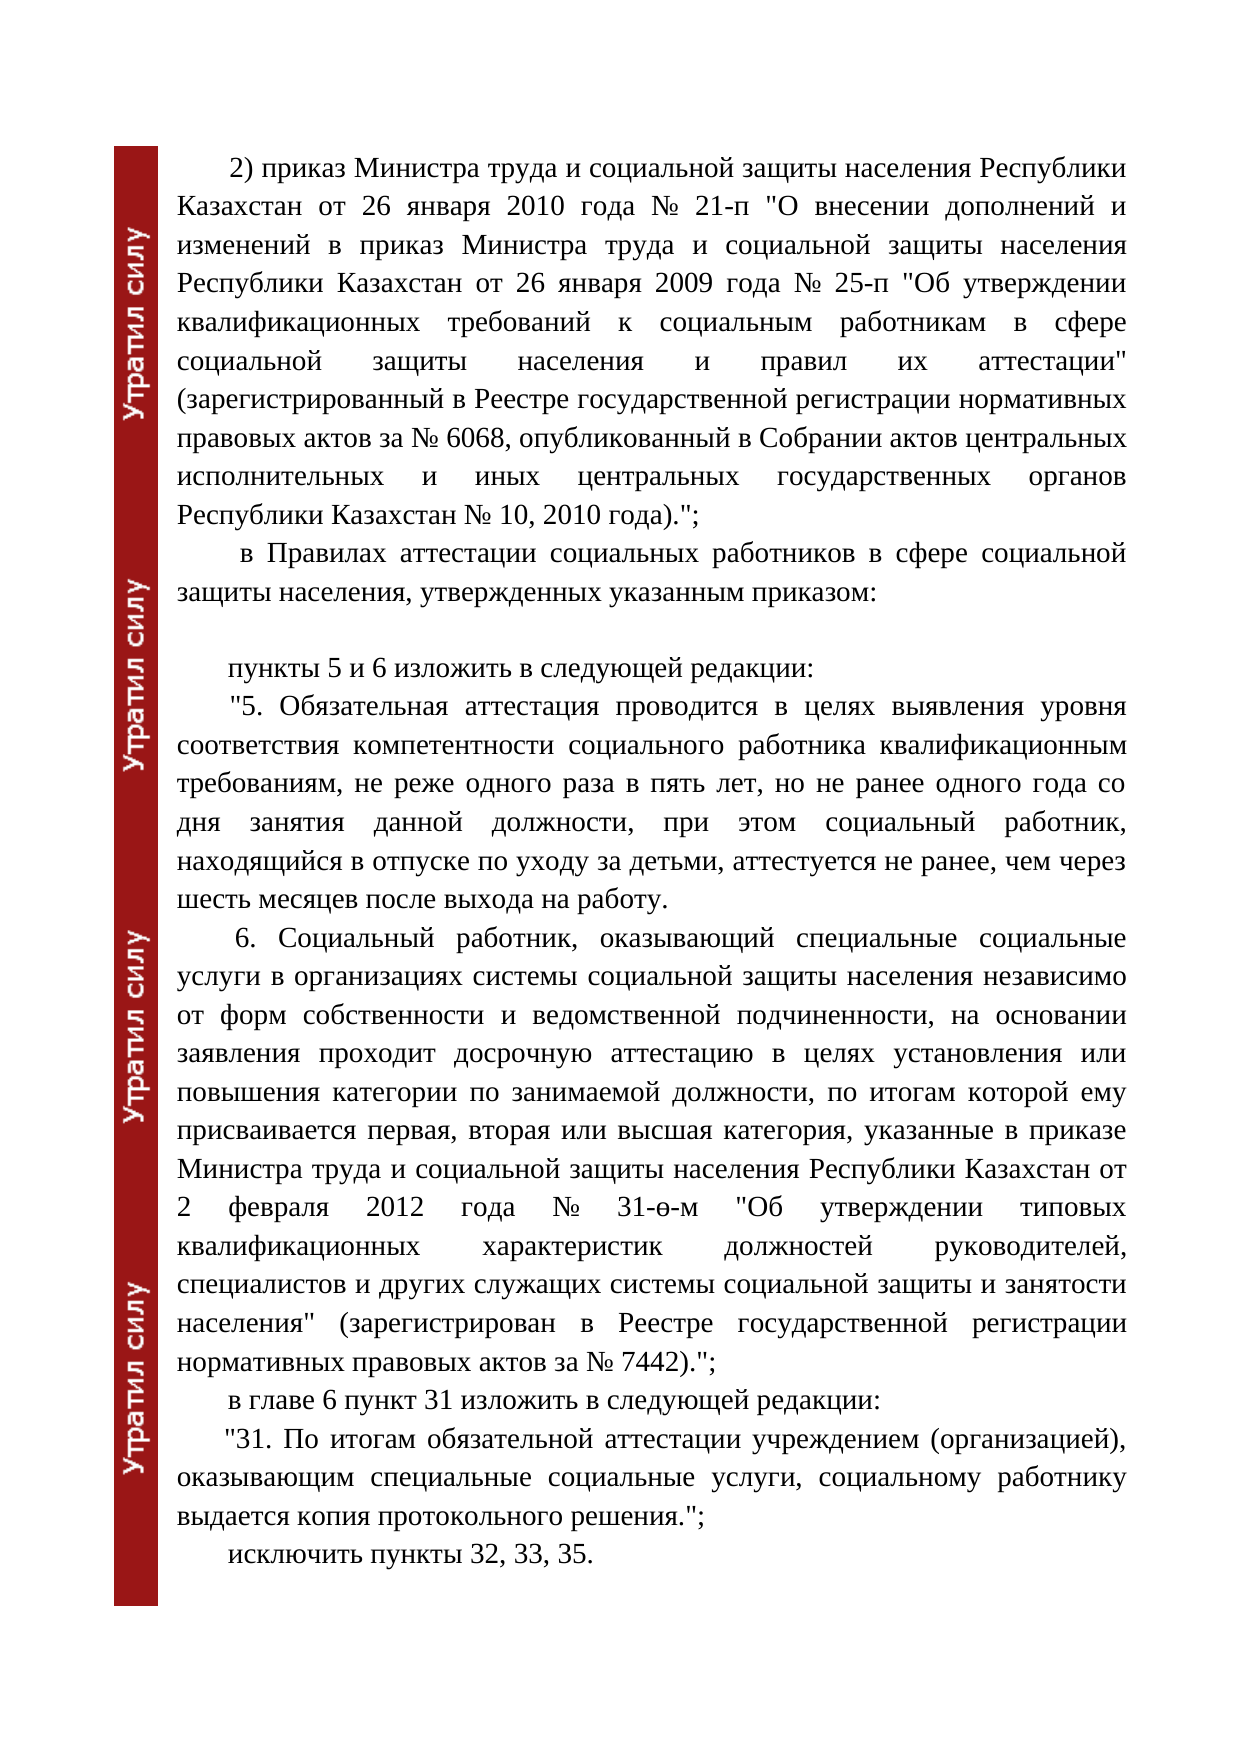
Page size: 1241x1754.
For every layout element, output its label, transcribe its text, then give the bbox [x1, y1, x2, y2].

picture [114, 1416, 158, 1421]
picture [114, 683, 158, 688]
text в главе 6 пункт 31 изложить в следующей редакции: [112, 1382, 1128, 1416]
text "31. По итогам обязательной аттестации учреждением (организацией), оказывающим специальные социальные услуги, социальному работнику выдается копия протокольного решения."; [112, 1421, 1128, 1531]
picture [114, 146, 158, 150]
text исключить пункты 32, 33, 35. [112, 1536, 1128, 1570]
picture [114, 1570, 158, 1606]
text 2) приказ Министра труда и социальной защиты населения Республики Казахстан от 26 января 2010 года № 21-п "О внесении дополнений и изменений в приказ Министра труда и социальной защиты населения Республики Казахстан от 26 января 2009 года № 25-п "Об утверждении квалификационных требований к социальным работникам в сфере социальной защиты населения и правил их аттестации" (зарегистрированный в Реестре государственной регистрации нормативных правовых актов за № 6068, опубликованный в Собрании актов центральных исполнительных и иных центральных государственных органов Республики Казахстан № 10, 2010 года)."; [112, 150, 1128, 530]
picture [114, 1377, 158, 1382]
picture [114, 1531, 158, 1536]
text 6. Социальный работник, оказывающий специальные социальные услуги в организациях системы социальной защиты населения независимо от форм собственности и ведомственной подчиненности, на основании заявления проходит досрочную аттестацию в целях установления или повышения категории по занимаемой должности, по итогам которой ему присваивается первая, вторая или высшая категория, указанные в приказе Министра труда и социальной защиты населения Республики Казахстан от 2 февраля 2012 года № 31-ө-м "Об утверждении типовых квалификационных характеристик должностей руководителей, специалистов и других служащих системы социальной защиты и занятости населения" (зарегистрирован в Реестре государственной регистрации нормативных правовых актов за № 7442)."; [112, 920, 1128, 1377]
text в Правилах аттестации социальных работников в сфере социальной защиты населения, утвержденных указанным приказом: [112, 535, 1128, 607]
picture [114, 915, 158, 920]
text "5. Обязательная аттестация проводится в целях выявления уровня соответствия компетентности социального работника квалификационным требованиям, не реже одного раза в пять лет, но не ранее одного года со дня занятия данной должности, при этом социальный работник, находящийся в отпуске по уходу за детьми, аттестуется не ранее, чем через шесть месяцев после выхода на работу. [112, 688, 1128, 915]
picture [114, 607, 158, 650]
picture [114, 530, 158, 535]
text пункты 5 и 6 изложить в следующей редакции: [112, 650, 1128, 683]
